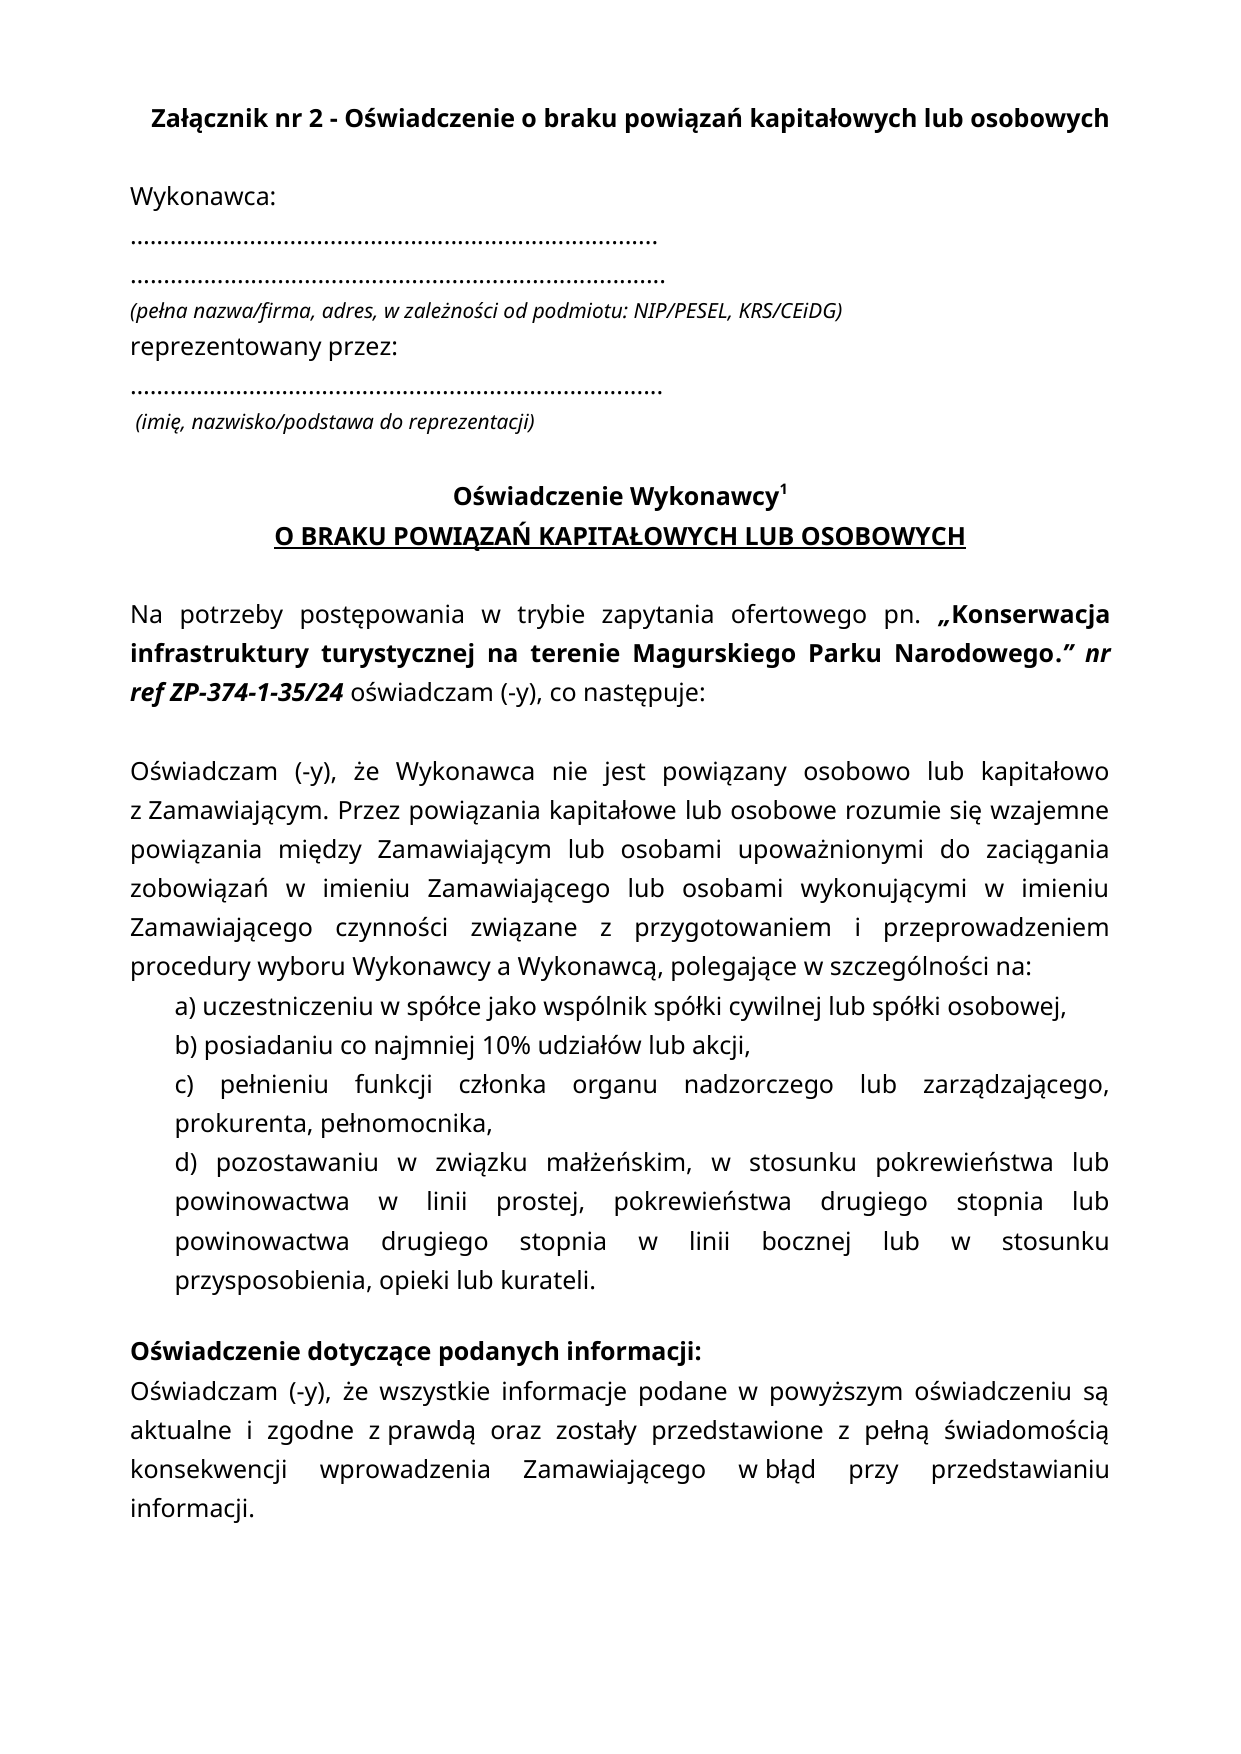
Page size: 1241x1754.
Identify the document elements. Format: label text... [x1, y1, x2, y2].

text Na potrzeby postępowania w trybie zapytania ofertowego pn. „Konserwacja infrastruktury turystycznej na terenie Magurskiego Parku Narodowego.” nr ref ZP-374-1-35/24 oświadczam (-y), co następuje: [130, 596, 1110, 709]
text a) uczestniczeniu w spółce jako wspólnik spółki cywilnej lub spółki osobowej, [174, 988, 1110, 1022]
text O BRAKU POWIĄZAŃ KAPITAŁOWYCH LUB OSOBOWYCH [130, 518, 1110, 552]
text Oświadczam (-y), że Wykonawca nie jest powiązany osobowo lub kapitałowo z Zamawiającym. Przez powiązania kapitałowe lub osobowe rozumie się wzajemne powiązania między Zamawiającym lub osobami upoważnionymi do zaciągania zobowiązań w imieniu Zamawiającego lub osobami wykonującymi w imieniu Zamawiającego czynności związane z przygotowaniem i przeprowadzeniem procedury wyboru Wykonawcy a Wykonawcą, polegające w szczególności na: [130, 753, 1110, 983]
text Wykonawca: [130, 179, 1110, 213]
text …............................................................................. [130, 257, 1110, 291]
text …………................................................................... [130, 218, 1110, 252]
text d) pozostawaniu w związku małżeńskim, w stosunku pokrewieństwa lub powinowactwa w linii prostej, pokrewieństwa drugiego stopnia lub powinowactwa drugiego stopnia w linii bocznej lub w stosunku przysposobienia, opieki lub kurateli. [174, 1145, 1110, 1296]
text Załącznik nr 2 - Oświadczenie o braku powiązań kapitałowych lub osobowych [130, 100, 1110, 134]
text ………………………..................................................... [130, 368, 1110, 402]
text Oświadczenie Wykonawcy1 [130, 479, 1110, 513]
text b) posiadaniu co najmniej 10% udziałów lub akcji, [174, 1027, 1110, 1061]
text Oświadczenie dotyczące podanych informacji: [130, 1334, 1110, 1368]
text reprezentowany przez: [130, 329, 1110, 363]
text (imię, nazwisko/podstawa do reprezentacji) [130, 407, 1110, 436]
text Oświadczam (-y), że wszystkie informacje podane w powyższym oświadczeniu są aktualne i zgodne z prawdą oraz zostały przedstawione z pełną świadomością konsekwencji wprowadzenia Zamawiającego w błąd przy przedstawianiu informacji. [130, 1373, 1110, 1525]
text (pełna nazwa/firma, adres, w zależności od podmiotu: NIP/PESEL, KRS/CEiDG) [130, 296, 1110, 325]
text c) pełnieniu funkcji członka organu nadzorczego lub zarządzającego, prokurenta, pełnomocnika, [174, 1066, 1110, 1140]
